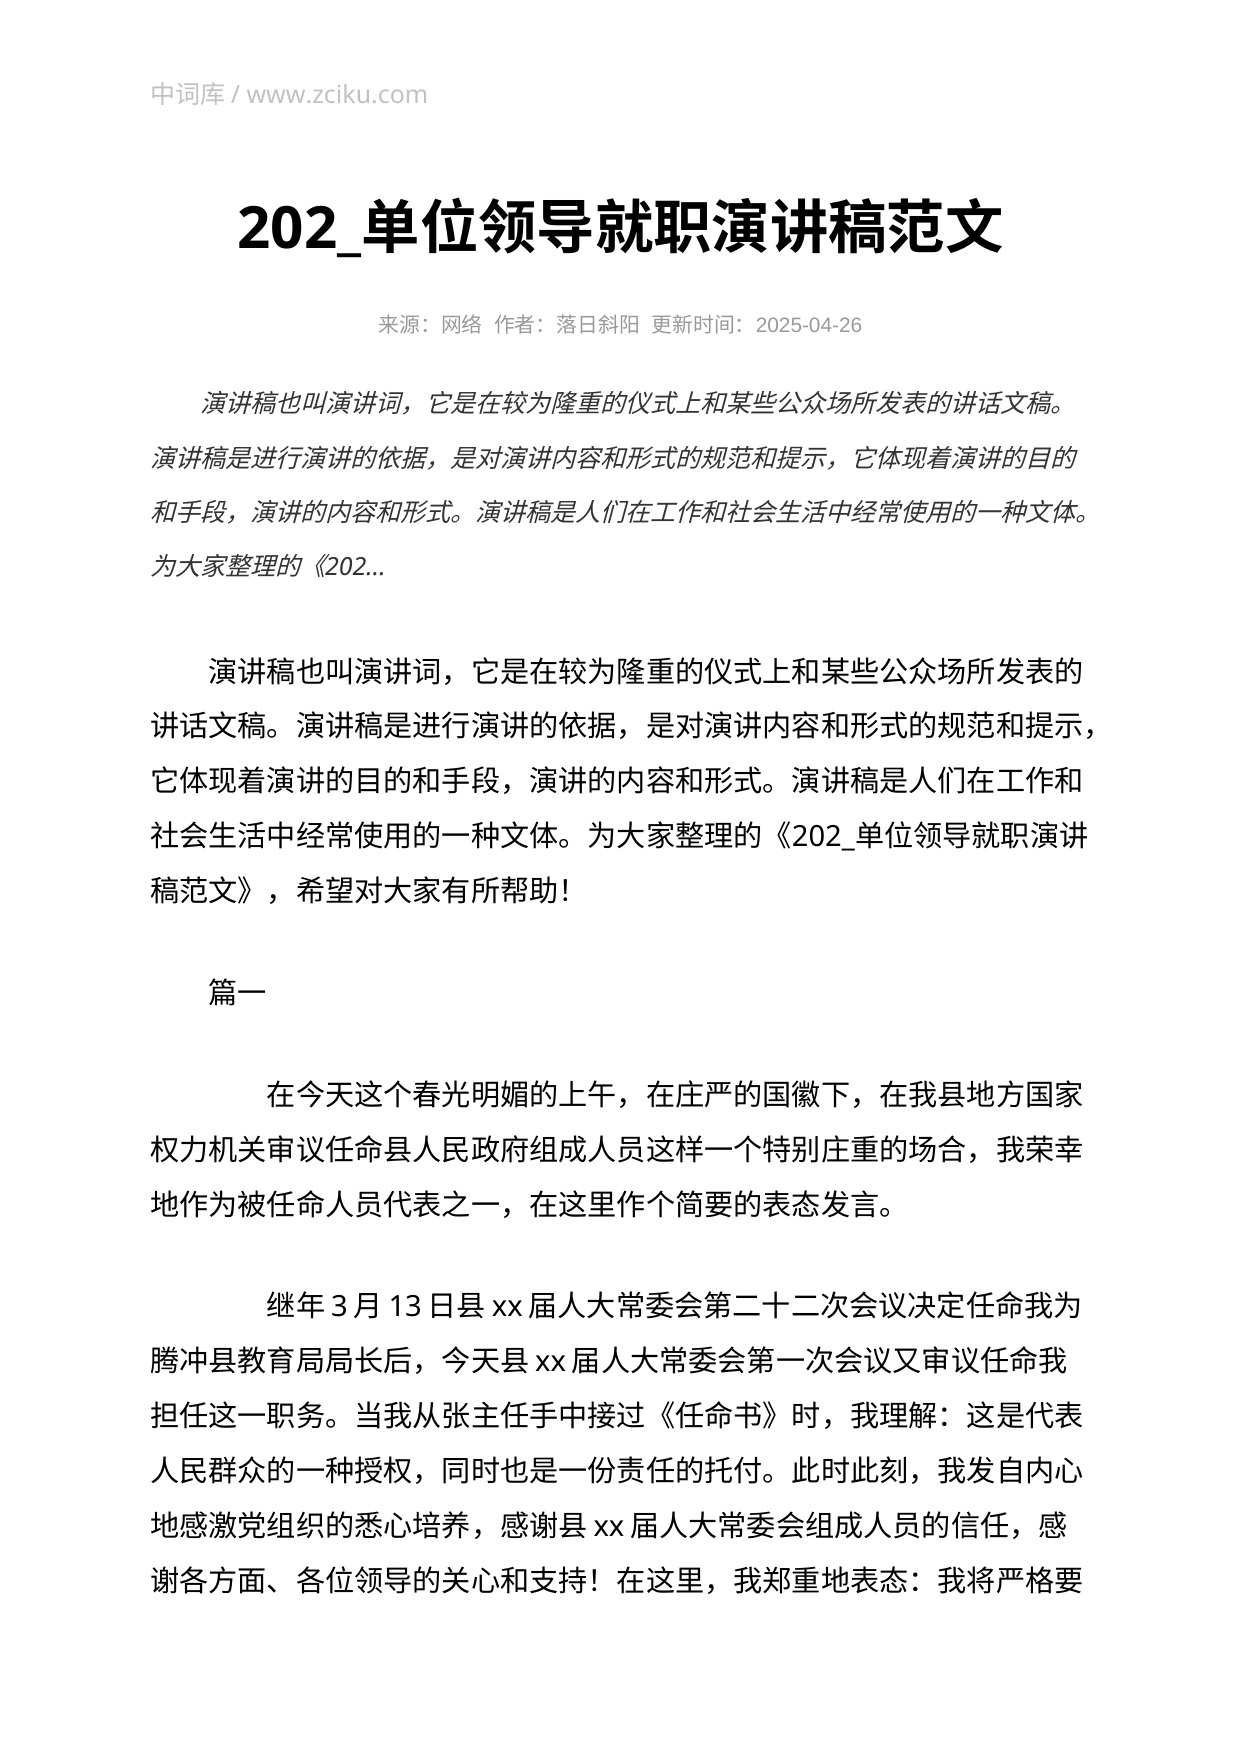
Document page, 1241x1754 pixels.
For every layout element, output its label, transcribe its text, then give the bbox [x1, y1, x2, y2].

text 来源：网络 作者：落日斜阳 更新时间：2025-04-26 [150, 313, 1090, 337]
text 演讲稿也叫演讲词，它是在较为隆重的仪式上和某些公众场所发表的讲话文稿。演讲稿是进行演讲的依据，是对演讲内容和形式的规范和提示，它体现着演讲的目的和手段，演讲的内容和形式。演讲稿是人们在工作和社会生活中经常使用的一种文体。为大家整理的《202_单位领导就职演讲稿范文》，希望对大家有所帮助！ [150, 648, 1090, 910]
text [150, 1283, 1090, 1600]
text 篇一 [150, 969, 1090, 1012]
text 在今天这个春光明媚的上午，在庄严的国徽下，在我县地方国家权力机关审议任命县人民政府组成人员这样一个特别庄重的场合，我荣幸地作为被任命人员代表之一，在这里作个简要的表态发言。 [150, 1071, 1090, 1223]
text 演讲稿也叫演讲词，它是在较为隆重的仪式上和某些公众场所发表的讲话文稿。演讲稿是进行演讲的依据，是对演讲内容和形式的规范和提示，它体现着演讲的目的和手段，演讲的内容和形式。演讲稿是人们在工作和社会生活中经常使用的一种文体。为大家整理的《202... [150, 384, 1090, 583]
subtitle 202_单位领导就职演讲稿范文 [150, 181, 1090, 266]
